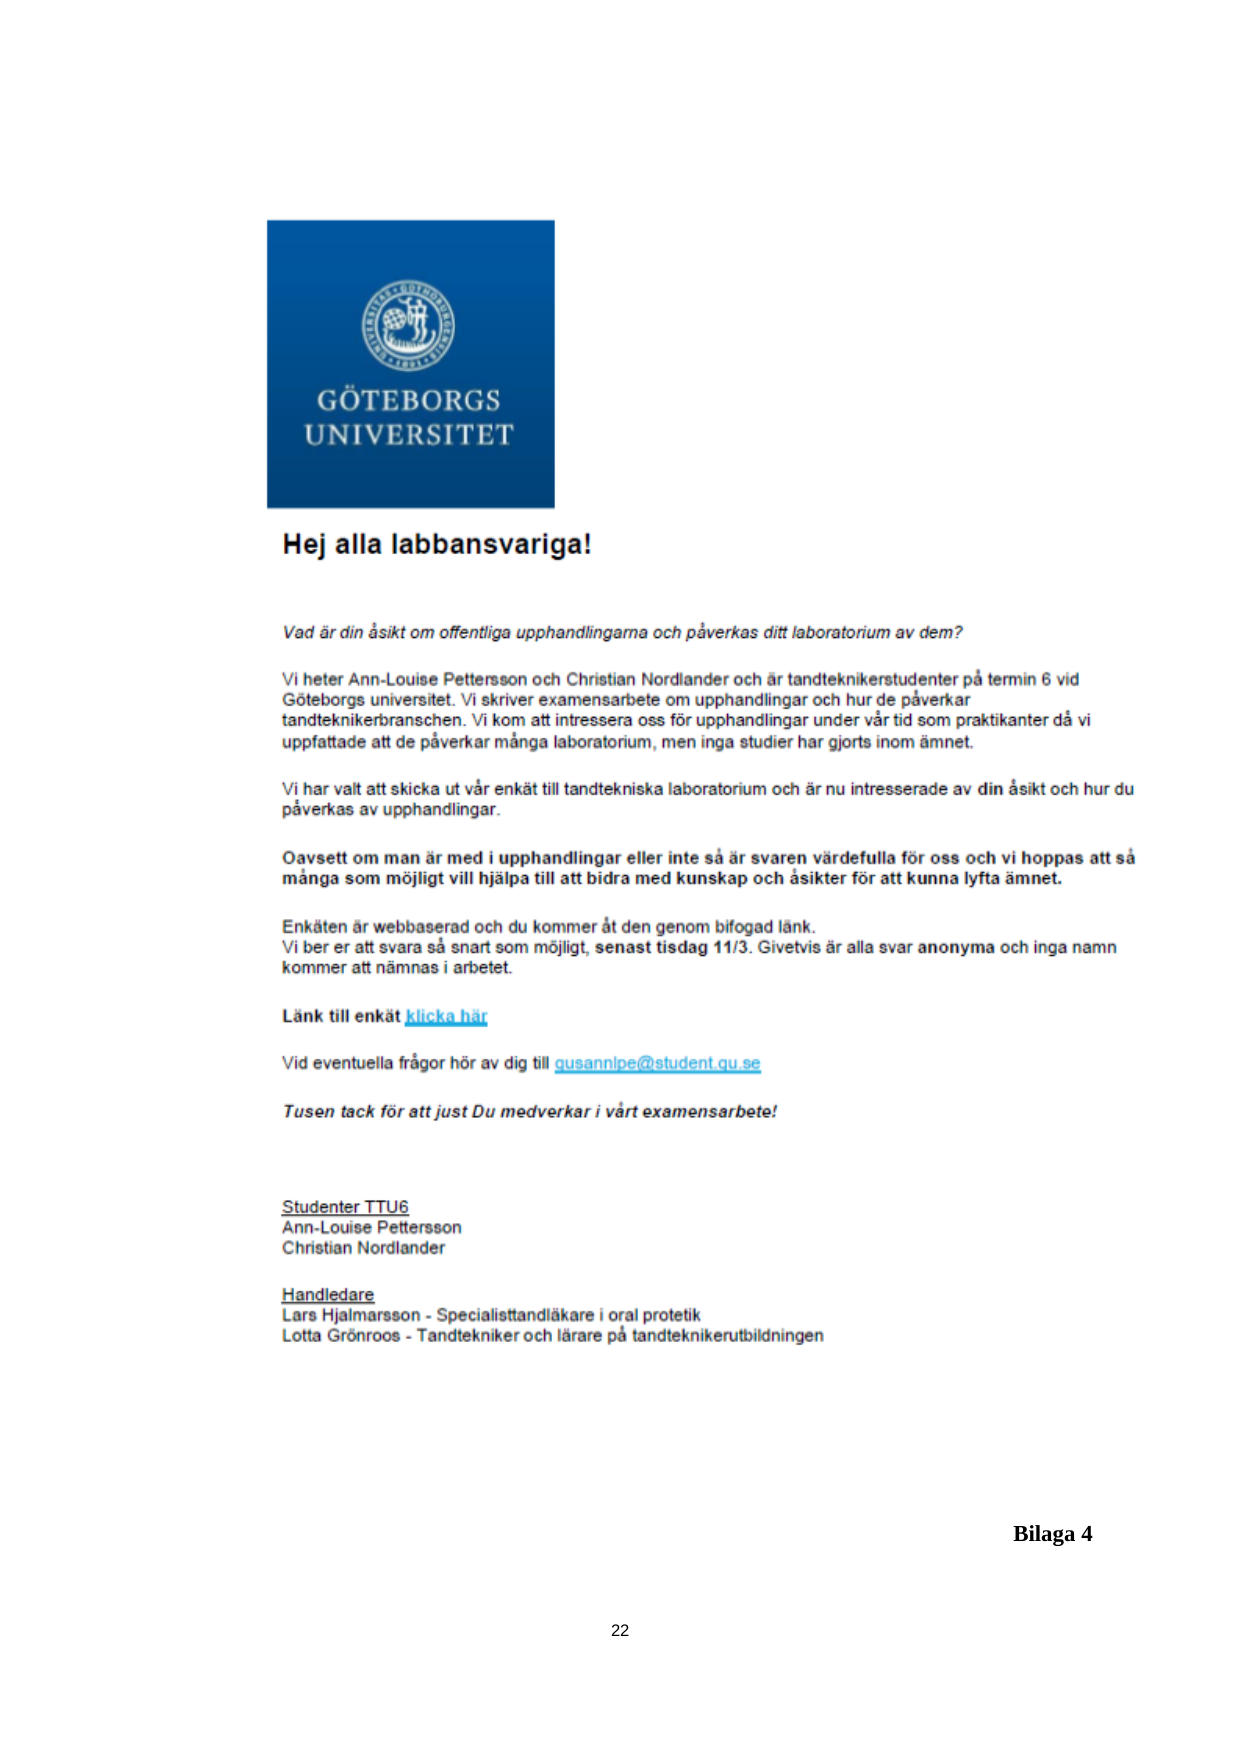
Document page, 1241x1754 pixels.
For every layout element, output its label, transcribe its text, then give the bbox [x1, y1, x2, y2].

text Bilaga 4 [148, 1520, 1092, 1546]
picture [147, 147, 1241, 1405]
